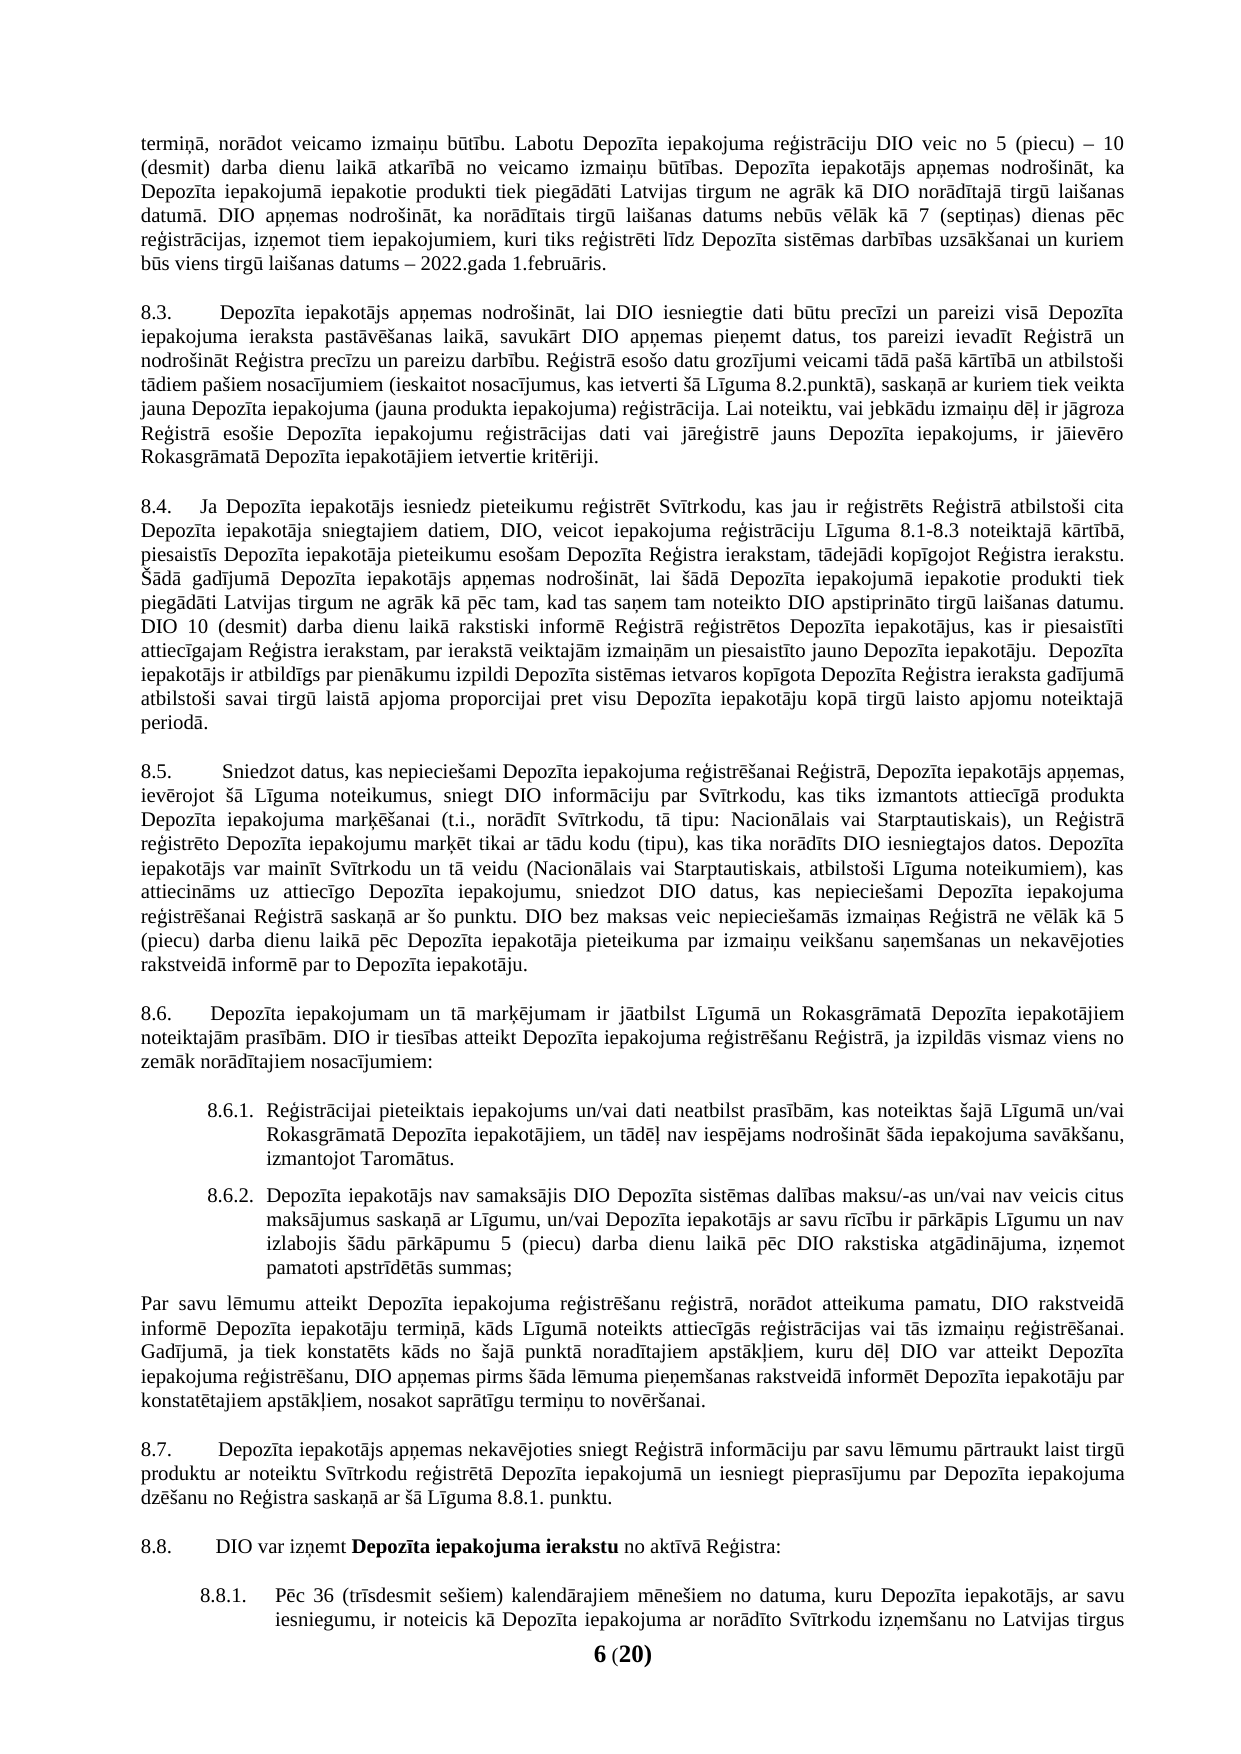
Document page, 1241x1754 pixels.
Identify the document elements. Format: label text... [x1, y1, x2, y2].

table_cell Sniedzot datus, kas nepieciešami Depozīta iepakojuma reģistrēšanai Reģistrā, Depozīta iepakotājs apņemas, ievērojot šā Līguma noteikumus, sniegt DIO informāciju par Svītrkodu, kas tiks izmantots attiecīgā produkta Depozīta iepakojuma marķēšanai (t.i., norādīt Svītrkodu, tā tipu: Nacionālais vai Starptautiskais), un Reģistrā reģistrēto Depozīta iepakojumu marķēt tikai ar tādu kodu (tipu), kas tika norādīts DIO iesniegtajos datos. Depozīta iepakotājs var mainīt Svītrkodu un tā veidu (Nacionālais vai Starptautiskais, atbilstoši Līguma noteikumiem), kas attiecināms uz attiecīgo Depozīta iepakojumu, sniedzot DIO datus, kas nepieciešami Depozīta iepakojuma reģistrēšanai Reģistrā saskaņā ar šo punktu. DIO bez maksas veic nepieciešamās izmaiņas Reģistrā ne vēlāk kā 5 (piecu) darba dienu laikā pēc Depozīta iepakotāja pieteikuma par izmaiņu veikšanu saņemšanas un nekavējoties rakstveidā informē par to Depozīta iepakotāju. [129, 747, 1137, 988]
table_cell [129, 118, 1137, 288]
table_cell DIO var izņemt Depozīta iepakojuma ierakstu no aktīvā Reģistra: [129, 1521, 1137, 1570]
table_cell Depozīta iepakotājs apņemas nekavējoties sniegt Reģistrā informāciju par savu lēmumu pārtraukt laist tirgū produktu ar noteiktu Svītrkodu reģistrētā Depozīta iepakojumā un iesniegt pieprasījumu par Depozīta iepakojuma dzēšanu no Reģistra saskaņā ar šā Līguma 8.8.1. punktu. [129, 1424, 1137, 1521]
table_cell Reģistrācijai pieteiktais iepakojums un/vai dati neatbilst prasībām, kas noteiktas šajā Līgumā un/vai Rokasgrāmatā Depozīta iepakotājiem, un tādēļ nav iespējams nodrošināt šāda iepakojuma savākšanu, izmantojot Taromātus. Depozīta iepakotājs nav samaksājis DIO Depozīta sistēmas dalības maksu/-as un/vai nav veicis citus maksājumus saskaņā ar Līgumu, un/vai Depozīta iepakotājs ar savu rīcību ir pārkāpis Līgumu un nav izlabojis šādu pārkāpumu 5 (piecu) darba dienu laikā pēc DIO rakstiska atgādinājuma, izņemot pamatoti apstrīdētās summas; Par savu lēmumu atteikt Depozīta iepakojuma reģistrēšanu reģistrā, norādot atteikuma pamatu, DIO rakstveidā informē Depozīta iepakotāju termiņā, kāds Līgumā noteikts attiecīgās reģistrācijas vai tās izmaiņu reģistrēšanai. Gadījumā, ja tiek konstatēts kāds no šajā punktā noradītajiem apstākļiem, kuru dēļ DIO var atteikt Depozīta iepakojuma reģistrēšanu, DIO apņemas pirms šāda lēmuma pieņemšanas rakstveidā informēt Depozīta iepakotāju par konstatētajiem apstākļiem, nosakot saprātīgu termiņu to novēršanai. [129, 1085, 1137, 1424]
table_cell Depozīta iepakotājs apņemas nodrošināt, lai DIO iesniegtie dati būtu precīzi un pareizi visā Depozīta iepakojuma ieraksta pastāvēšanas laikā, savukārt DIO apņemas pieņemt datus, tos pareizi ievadīt Reģistrā un nodrošināt Reģistra precīzu un pareizu darbību. Reģistrā esošo datu grozījumi veicami tādā pašā kārtībā un atbilstoši tādiem pašiem nosacījumiem (ieskaitot nosacījumus, kas ietverti šā Līguma 8.2.punktā), saskaņā ar kuriem tiek veikta jauna Depozīta iepakojuma (jauna produkta iepakojuma) reģistrācija. Lai noteiktu, vai jebkādu izmaiņu dēļ ir jāgroza Reģistrā esošie Depozīta iepakojumu reģistrācijas dati vai jāreģistrē jauns Depozīta iepakojums, ir jāievēro Rokasgrāmatā Depozīta iepakotājiem ietvertie kritēriji. [129, 288, 1137, 481]
table_cell Depozīta iepakojumam un tā marķējumam ir jāatbilst Līgumā un Rokasgrāmatā Depozīta iepakotājiem noteiktajām prasībām. DIO ir tiesības atteikt Depozīta iepakojuma reģistrēšanu Reģistrā, ja izpildās vismaz viens no zemāk norādītajiem nosacījumiem: [129, 988, 1137, 1085]
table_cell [129, 1570, 1137, 1631]
table_cell Ja Depozīta iepakotājs iesniedz pieteikumu reģistrēt Svītrkodu, kas jau ir reģistrēts Reģistrā atbilstoši cita Depozīta iepakotāja sniegtajiem datiem, DIO, veicot iepakojuma reģistrāciju Līguma 8.1-8.3 noteiktajā kārtībā, piesaistīs Depozīta iepakotāja pieteikumu esošam Depozīta Reģistra ierakstam, tādejādi kopīgojot Reģistra ierakstu. Šādā gadījumā Depozīta iepakotājs apņemas nodrošināt, lai šādā Depozīta iepakojumā iepakotie produkti tiek piegādāti Latvijas tirgum ne agrāk kā pēc tam, kad tas saņem tam noteikto DIO apstiprināto tirgū laišanas datumu. DIO 10 (desmit) darba dienu laikā rakstiski informē Reģistrā reģistrētos Depozīta iepakotājus, kas ir piesaistīti attiecīgajam Reģistra ierakstam, par ierakstā veiktajām izmaiņām un piesaistīto jauno Depozīta iepakotāju. Depozīta iepakotājs ir atbildīgs par pienākumu izpildi Depozīta sistēmas ietvaros kopīgota Depozīta Reģistra ieraksta gadījumā atbilstoši savai tirgū laistā apjoma proporcijai pret visu Depozīta iepakotāju kopā tirgū laisto apjomu noteiktajā periodā. [129, 481, 1137, 747]
